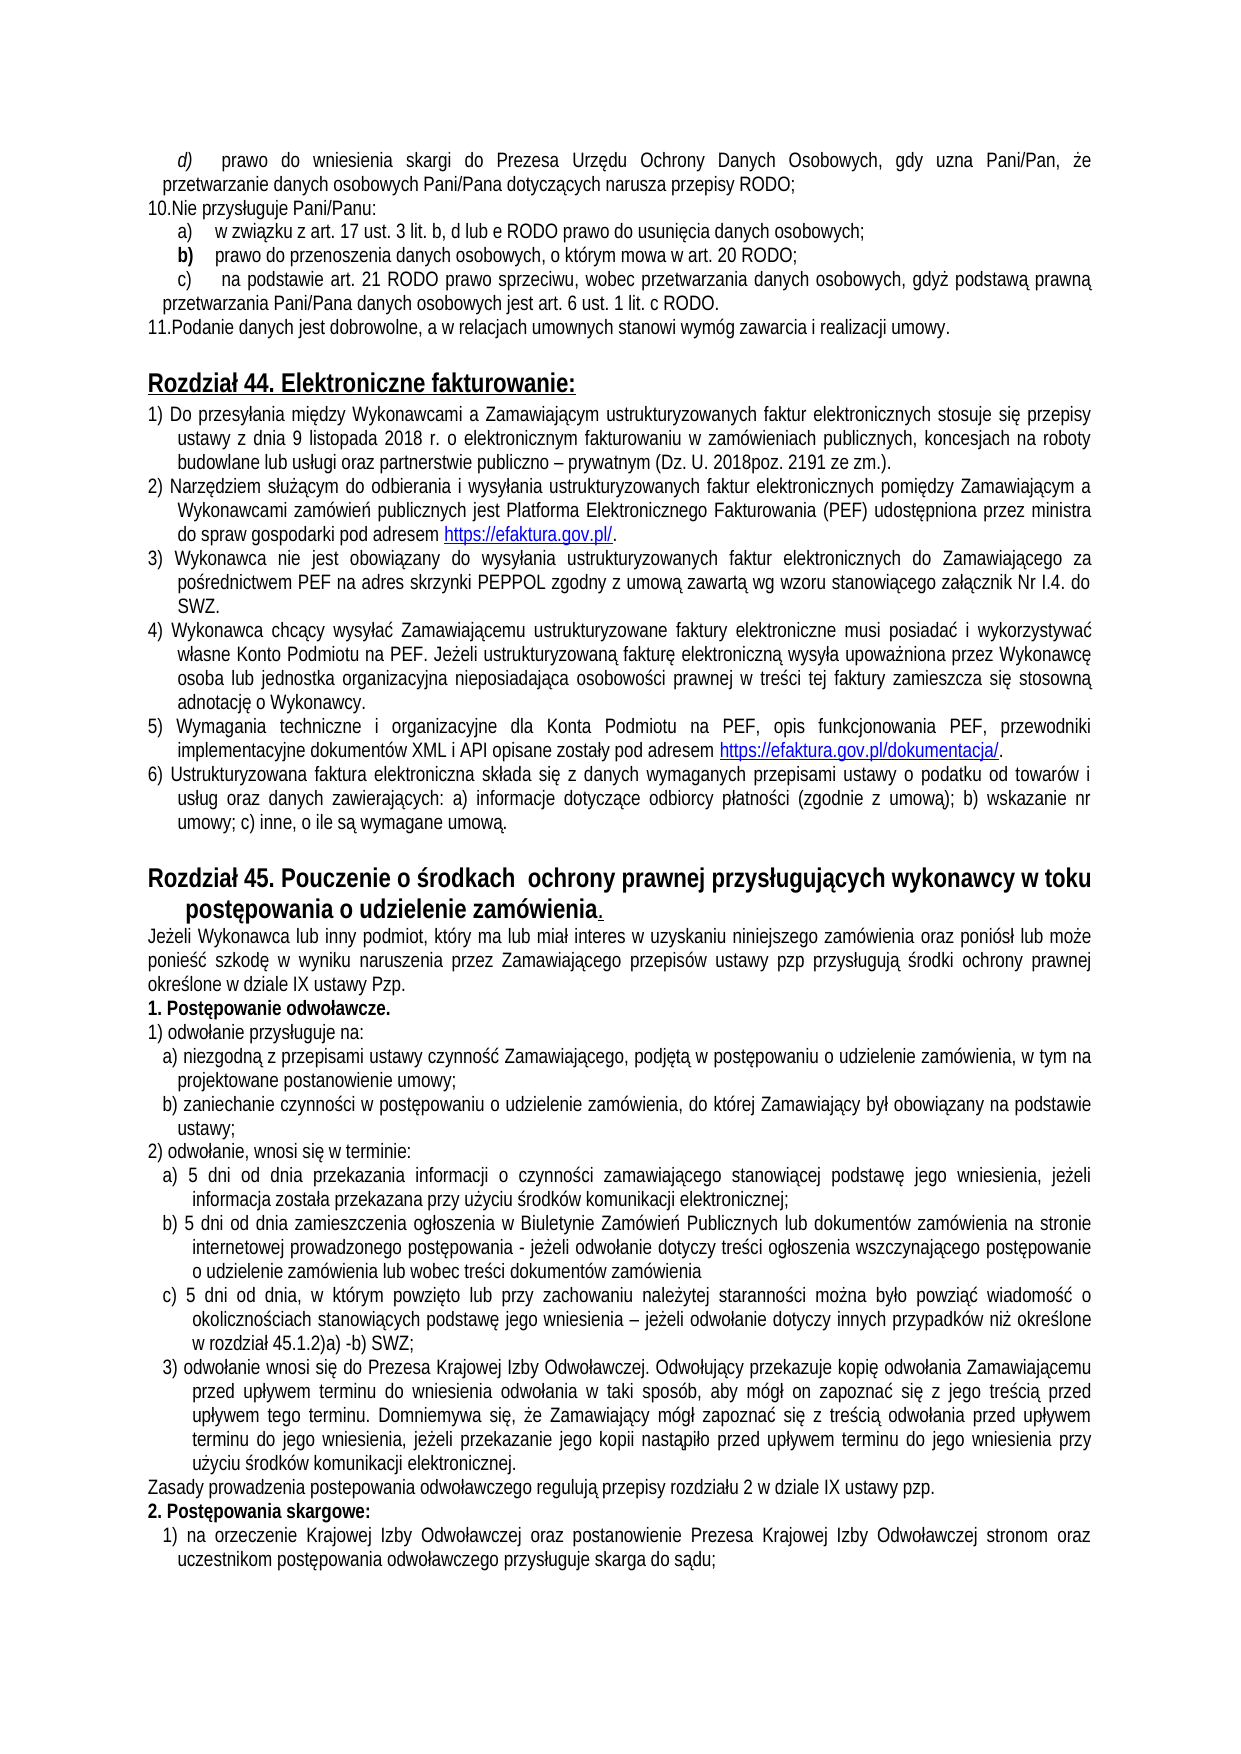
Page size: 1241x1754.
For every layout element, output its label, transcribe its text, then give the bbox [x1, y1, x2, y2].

list Rozdział 44. Elektroniczne fakturowanie: [148, 367, 1093, 398]
subtitle Rozdział 45. Pouczenie o środkach ochrony prawnej przysługujących wykonawcy w toku postępowania o udzielenie zamówienia. [148, 862, 1093, 924]
text b) zaniechanie czynności w postępowaniu o udzielenie zamówienia, do której Zamawiający był obowiązany na podstawie ustawy; [162, 1092, 1093, 1139]
text a) niezgodną z przepisami ustawy czynność Zamawiającego, podjętą w postępowaniu o udzielenie zamówienia, w tym na projektowane postanowienie umowy; [162, 1044, 1093, 1092]
text 2) Narzędziem służącym do odbierania i wysyłania ustrukturyzowanych faktur elektronicznych pomiędzy Zamawiającym a Wykonawcami zamówień publicznych jest Platforma Elektronicznego Fakturowania (PEF) udostępniona przez ministra do spraw gospodarki pod adresem https://efaktura.gov.pl/. [148, 474, 1093, 546]
text 3) Wykonawca nie jest obowiązany do wysyłania ustrukturyzowanych faktur elektronicznych do Zamawiającego za pośrednictwem PEF na adres skrzynki PEPPOL zgodny z umową zawartą wg wzoru stanowiącego załącznik Nr I.4. do SWZ. [148, 546, 1093, 618]
list prawo do wniesienia skargi do Prezesa Urzędu Ochrony Danych Osobowych, gdy uzna Pani/Pan, że przetwarzanie danych osobowych Pani/Pana dotyczących narusza przepisy RODO; [162, 148, 1093, 196]
text 1) na orzeczenie Krajowej Izby Odwoławczej oraz postanowienie Prezesa Krajowej Izby Odwoławczej stronom oraz uczestnikom postępowania odwoławczego przysługuje skarga do sądu; [162, 1523, 1093, 1571]
text 1) odwołanie przysługuje na: [148, 1020, 1093, 1044]
text 4) Wykonawca chcący wysyłać Zamawiającemu ustrukturyzowane faktury elektroniczne musi posiadać i wykorzystywać własne Konto Podmiotu na PEF. Jeżeli ustrukturyzowaną fakturę elektroniczną wysyła upoważniona przez Wykonawcę osoba lub jednostka organizacyjna nieposiadająca osobowości prawnej w treści tej faktury zamieszcza się stosowną adnotację o Wykonawcy. [148, 618, 1093, 714]
text Zasady prowadzenia postepowania odwoławczego regulują przepisy rozdziału 2 w dziale IX ustawy pzp. [148, 1475, 1093, 1499]
text 2. Postępowania skargowe: [148, 1499, 1093, 1523]
text 5) Wymagania techniczne i organizacyjne dla Konta Podmiotu na PEF, opis funkcjonowania PEF, przewodniki implementacyjne dokumentów XML i API opisane zostały pod adresem https://efaktura.gov.pl/dokumentacja/. [148, 714, 1093, 762]
text Jeżeli Wykonawca lub inny podmiot, który ma lub miał interes w uzyskaniu niniejszego zamówienia oraz poniósł lub może ponieść szkodę w wyniku naruszenia przez Zamawiającego przepisów ustawy pzp przysługują środki ochrony prawnej określone w dziale IX ustawy Pzp. [148, 924, 1093, 996]
text a) 5 dni od dnia przekazania informacji o czynności zamawiającego stanowiącej podstawę jego wniesienia, jeżeli informacja została przekazana przy użyciu środków komunikacji elektronicznej; [162, 1163, 1093, 1211]
list 11.Podanie danych jest dobrowolne, a w relacjach umownych stanowi wymóg zawarcia i realizacji umowy. [148, 315, 1093, 339]
text b) 5 dni od dnia zamieszczenia ogłoszenia w Biuletynie Zamówień Publicznych lub dokumentów zamówienia na stronie internetowej prowadzonego postępowania - jeżeli odwołanie dotyczy treści ogłoszenia wszczynającego postępowanie o udzielenie zamówienia lub wobec treści dokumentów zamówienia [162, 1211, 1093, 1283]
text 2) odwołanie, wnosi się w terminie: [148, 1139, 1093, 1163]
list w związku z art. 17 ust. 3 lit. b, d lub e RODO prawo do usunięcia danych osobowych; [177, 219, 1093, 243]
text 1. Postępowanie odwoławcze. [148, 996, 1093, 1020]
text 3) odwołanie wnosi się do Prezesa Krajowej Izby Odwoławczej. Odwołujący przekazuje kopię odwołania Zamawiającemu przed upływem terminu do wniesienia odwołania w taki sposób, aby mógł on zapoznać się z jego treścią przed upływem tego terminu. Domniemywa się, że Zamawiający mógł zapoznać się z treścią odwołania przed upływem terminu do jego wniesienia, jeżeli przekazanie jego kopii nastąpiło przed upływem terminu do jego wniesienia przy użyciu środków komunikacji elektronicznej. [162, 1355, 1093, 1475]
list na podstawie art. 21 RODO prawo sprzeciwu, wobec przetwarzania danych osobowych, gdyż podstawą prawną przetwarzania Pani/Pana danych osobowych jest art. 6 ust. 1 lit. c RODO. [162, 267, 1093, 315]
text 1) Do przesyłania między Wykonawcami a Zamawiającym ustrukturyzowanych faktur elektronicznych stosuje się przepisy ustawy z dnia 9 listopada 2018 r. o elektronicznym fakturowaniu w zamówieniach publicznych, koncesjach na roboty budowlane lub usługi oraz partnerstwie publiczno – prywatnym (Dz. U. 2018poz. 2191 ze zm.). [148, 402, 1093, 474]
list prawo do przenoszenia danych osobowych, o którym mowa w art. 20 RODO; [177, 243, 1093, 267]
text 6) Ustrukturyzowana faktura elektroniczna składa się z danych wymaganych przepisami ustawy o podatku od towarów i usług oraz danych zawierających: a) informacje dotyczące odbiorcy płatności (zgodnie z umową); b) wskazanie nr umowy; c) inne, o ile są wymagane umową. [148, 762, 1093, 834]
text c) 5 dni od dnia, w którym powzięto lub przy zachowaniu należytej staranności można było powziąć wiadomość o okolicznościach stanowiących podstawę jego wniesienia – jeżeli odwołanie dotyczy innych przypadków niż określone w rozdział 45.1.2)a) -b) SWZ; [162, 1283, 1093, 1355]
text 10.Nie przysługuje Pani/Panu: [148, 196, 1093, 219]
